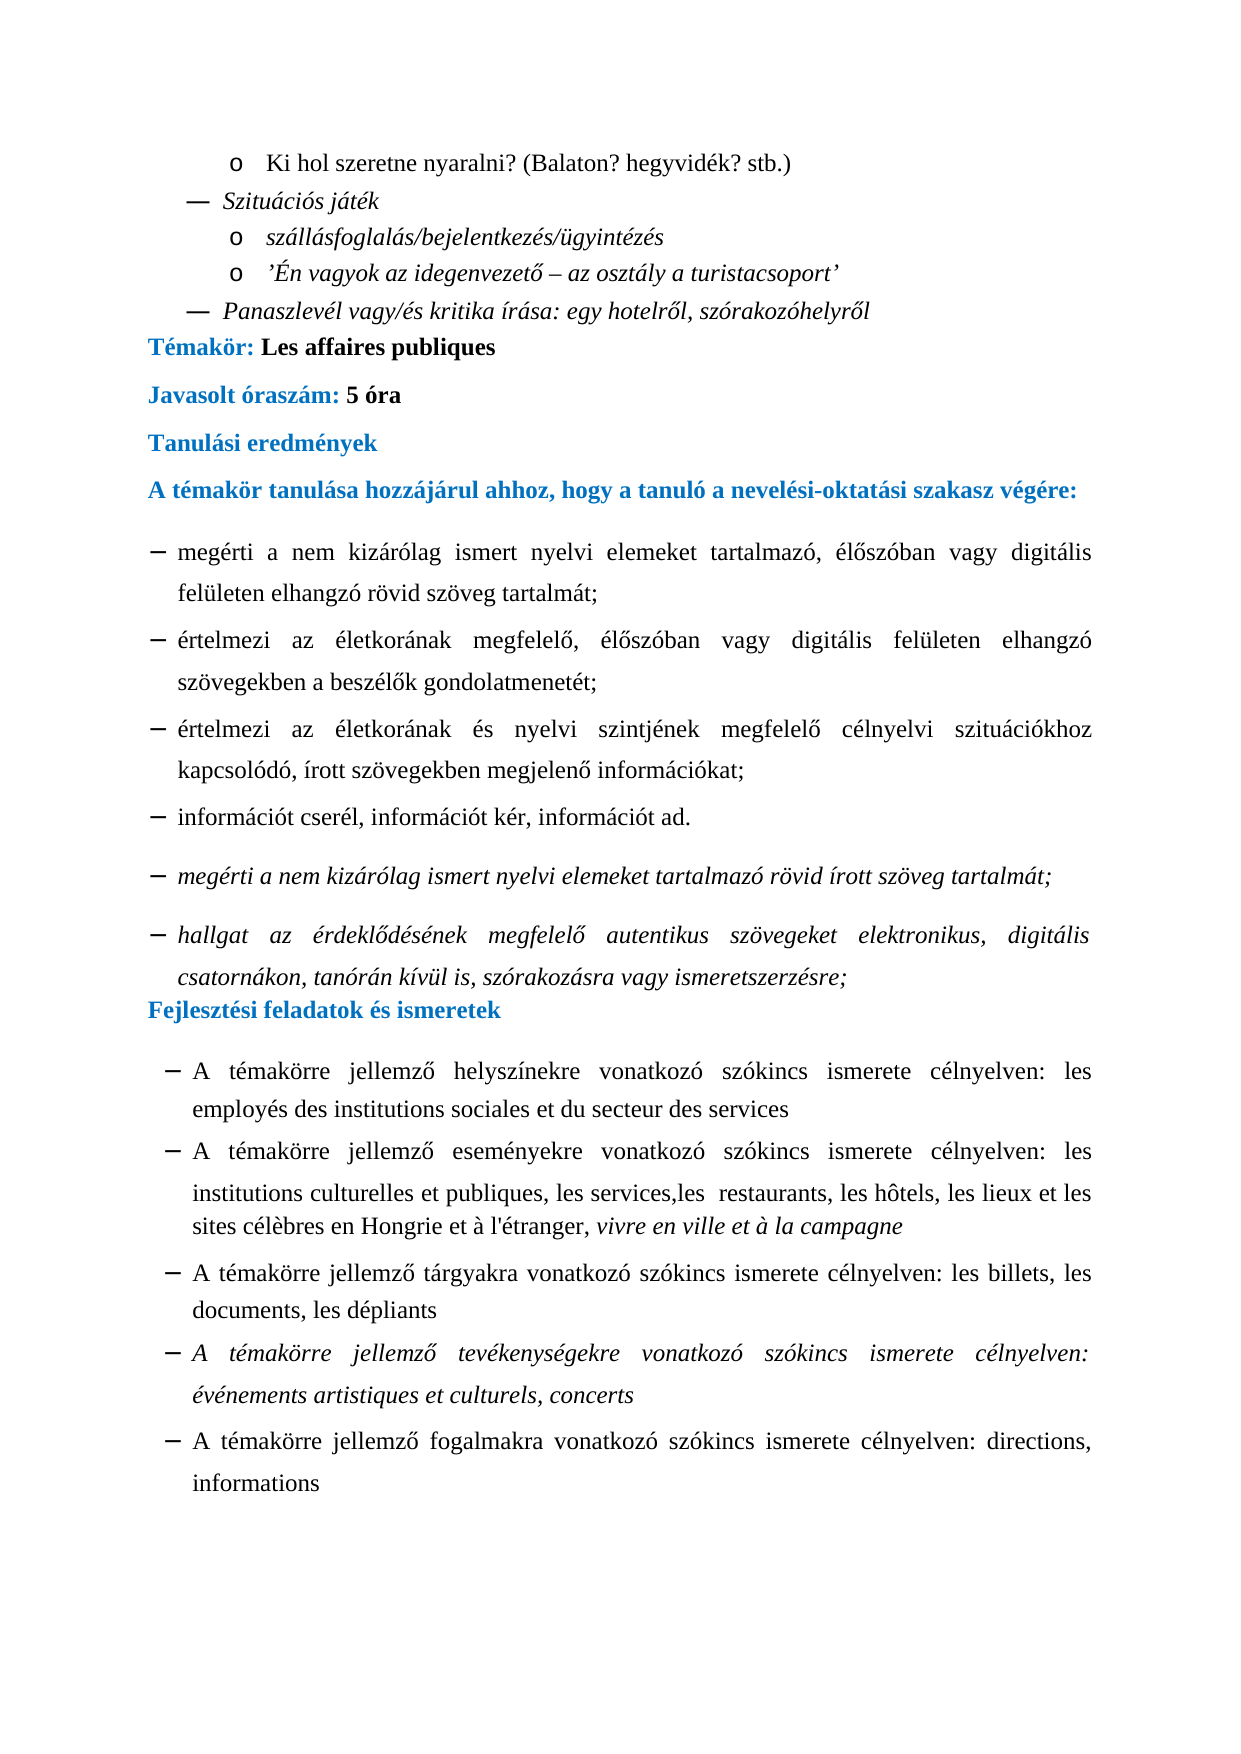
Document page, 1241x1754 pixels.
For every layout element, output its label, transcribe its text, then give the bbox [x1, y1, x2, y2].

list ’Én vagyok az idegenvezető – az osztály a turistacsoport’ [228, 258, 1093, 288]
text A témakör tanulása hozzájárul ahhoz, hogy a tanuló a nevelési-oktatási szakasz végére: [148, 475, 1093, 504]
list A témakörre jellemző tevékenységekre vonatkozó szókincs ismerete célnyelven: événements artistiques et culturels, concerts [162, 1324, 1093, 1408]
list információt cserél, információt kér, információt ad. [148, 789, 1093, 840]
list A témakörre jellemző fogalmakra vonatkozó szókincs ismerete célnyelven: directions, informations [162, 1413, 1093, 1497]
list megérti a nem kizárólag ismert nyelvi elemeket tartalmazó rövid írott szöveg tartalmát; [148, 847, 1093, 899]
text Témakör: Les affaires publiques [148, 332, 1093, 361]
text Tanulási eredmények [148, 428, 1093, 456]
list megérti a nem kizárólag ismert nyelvi elemeket tartalmazó, élőszóban vagy digitális felületen elhangzó rövid szöveg tartalmát; [148, 523, 1093, 607]
list Szituációs játék [185, 183, 1093, 217]
list A témakörre jellemző tárgyakra vonatkozó szókincs ismerete célnyelven: les billets, les documents, les dépliants [162, 1244, 1093, 1324]
list A témakörre jellemző helyszínekre vonatkozó szókincs ismerete célnyelven: les employés des institutions sociales et du secteur des services [162, 1043, 1093, 1123]
list értelmezi az életkorának és nyelvi szintjének megfelelő célnyelvi szituációkhoz kapcsolódó, írott szövegekben megjelenő információkat; [148, 700, 1093, 784]
list Panaszlevél vagy/és kritika írása: egy hotelről, szórakozóhelyről [185, 293, 1093, 327]
text Javasolt óraszám: 5 óra [148, 380, 1093, 409]
list A témakörre jellemző eseményekre vonatkozó szókincs ismerete célnyelven: les institutions culturelles et publiques, les services,les restaurants, les hôtels, les lieux et les sites célèbres en Hongrie et à l'étranger, vivre en ville et à la campagne [162, 1123, 1093, 1240]
list szállásfoglalás/bejelentkezés/ügyintézés [228, 222, 1093, 253]
text Fejlesztési feladatok és ismeretek [148, 995, 1093, 1024]
list hallgat az érdeklődésének megfelelő autentikus szövegeket elektronikus, digitális csatornákon, tanórán kívül is, szórakozásra vagy ismeretszerzésre; [148, 906, 1093, 991]
list Ki hol szeretne nyaralni? (Balaton? hegyvidék? stb.) [228, 148, 1093, 178]
list értelmezi az életkorának megfelelő, élőszóban vagy digitális felületen elhangzó szövegekben a beszélők gondolatmenetét; [148, 612, 1093, 696]
